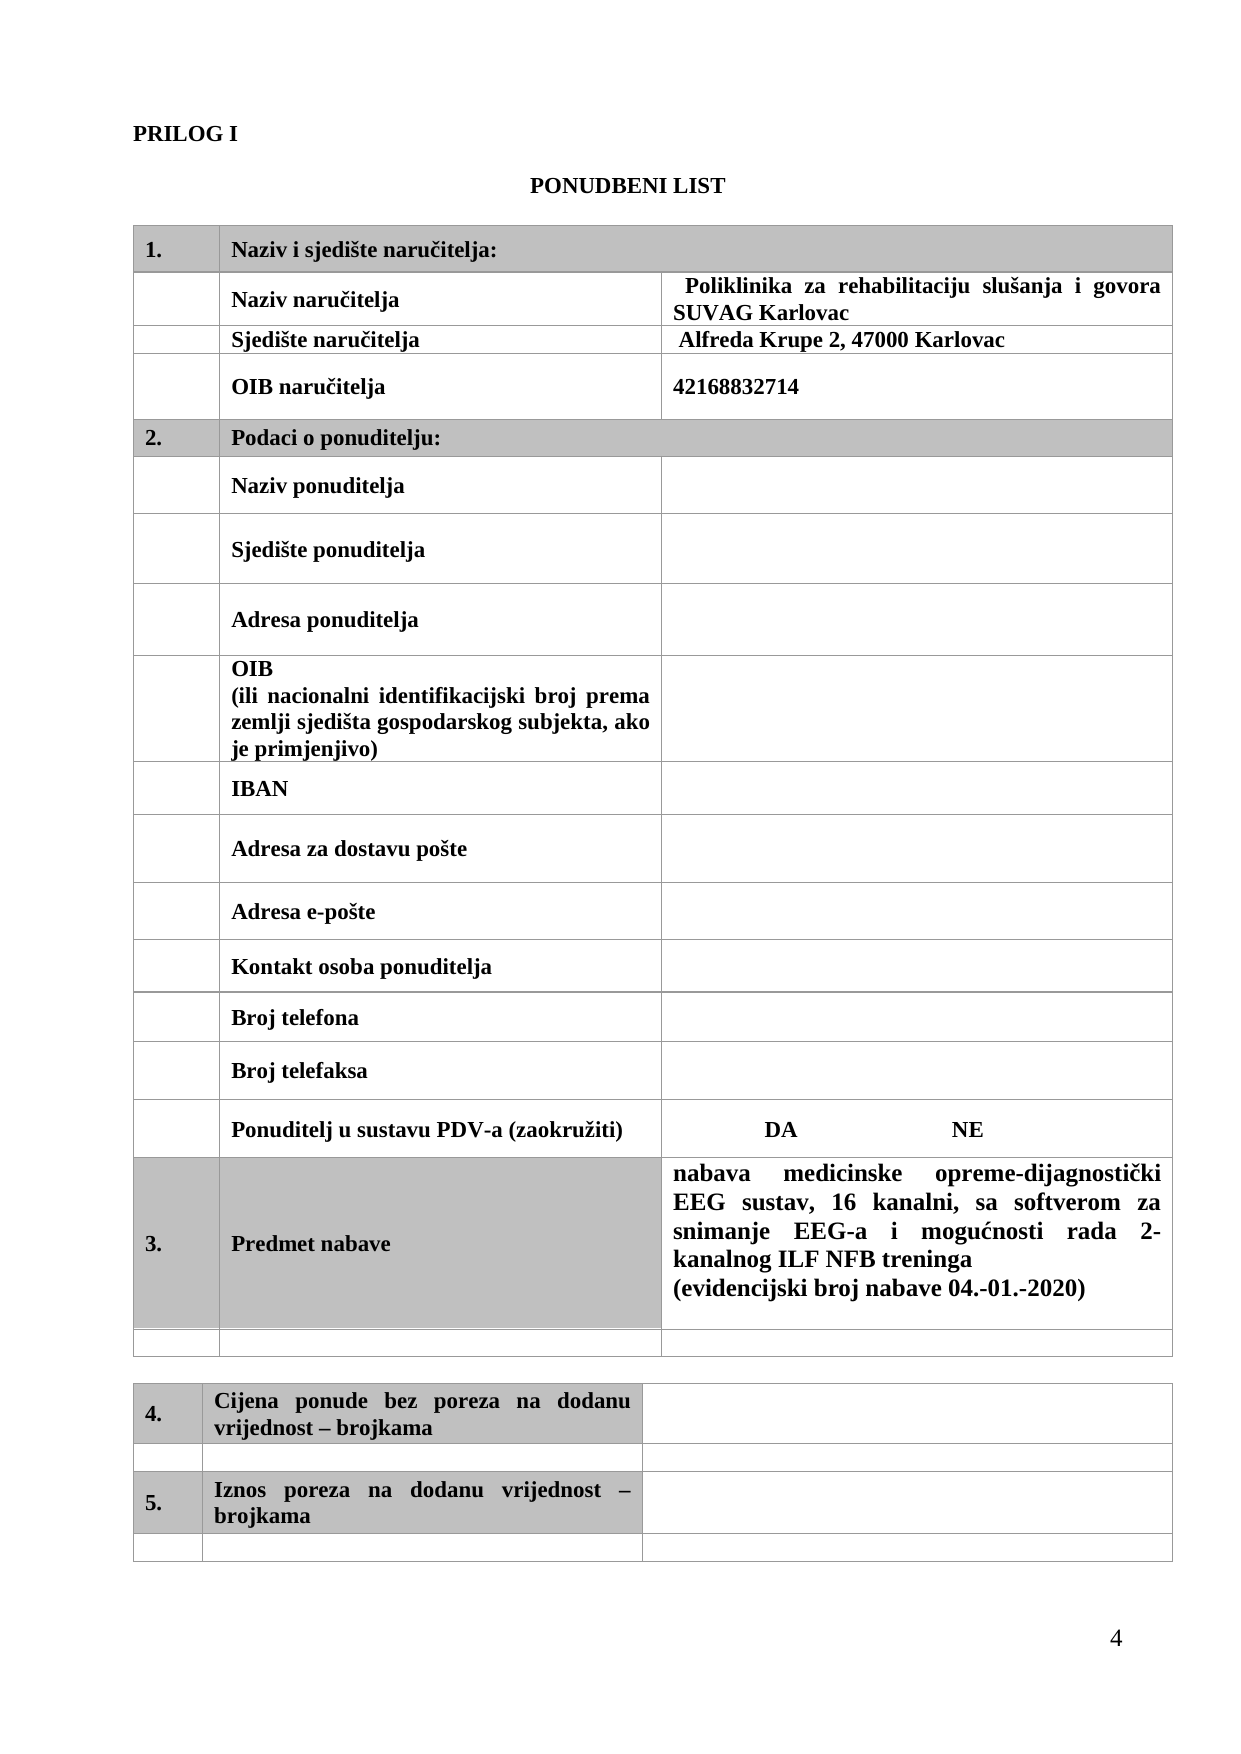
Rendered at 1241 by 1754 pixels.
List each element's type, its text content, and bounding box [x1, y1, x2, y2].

table_cell Adresa za dostavu pošte [220, 815, 661, 882]
table_cell OIB (ili nacionalni identifikacijski broj prema zemlji sjedišta gospodarskog subjekta, ako je primjenjivo) [220, 656, 661, 761]
table_cell [134, 1042, 219, 1099]
table_cell 3. [134, 1158, 219, 1328]
table_cell [134, 326, 219, 353]
subtitle PRILOG I [133, 120, 1122, 146]
table_cell Adresa ponuditelja [220, 584, 661, 654]
table_cell Predmet nabave [220, 1158, 661, 1328]
table_cell [134, 1330, 219, 1356]
table_cell Alfreda Krupe 2, 47000 Karlovac [662, 326, 1172, 353]
table_cell Adresa e-pošte [220, 883, 661, 939]
table_cell [134, 1534, 202, 1561]
table_cell [643, 1472, 1172, 1533]
table_cell [134, 940, 219, 991]
table_header Cijena ponude bez poreza na dodanu vrijednost – brojkama [203, 1384, 642, 1443]
table_cell Broj telefona [220, 993, 661, 1041]
table_cell [662, 815, 1172, 882]
table_cell [662, 993, 1172, 1041]
table_cell [134, 993, 219, 1041]
table_cell Iznos poreza na dodanu vrijednost – brojkama [203, 1472, 642, 1533]
table_cell [203, 1444, 642, 1471]
table_cell [134, 354, 219, 418]
table_cell [662, 1330, 1172, 1356]
table_cell Sjedište naručitelja [220, 326, 661, 353]
text PONUDBENI LIST [133, 172, 1122, 199]
table_cell [662, 656, 1172, 761]
table_cell DA NE [662, 1100, 1172, 1157]
table_cell Poliklinika za rehabilitaciju slušanja i govora SUVAG Karlovac [662, 273, 1172, 325]
table_cell [134, 584, 219, 654]
table_cell [134, 514, 219, 583]
table_cell [662, 940, 1172, 991]
table_cell [134, 273, 219, 325]
table_cell Naziv ponuditelja [220, 457, 661, 513]
table_cell OIB naručitelja [220, 354, 661, 418]
table_cell [662, 457, 1172, 513]
table_cell [662, 584, 1172, 654]
table_cell [220, 1330, 661, 1356]
table_cell [643, 1534, 1172, 1561]
table_cell [662, 883, 1172, 939]
table_cell [134, 1100, 219, 1157]
table_header 4. [134, 1384, 202, 1443]
table_cell [134, 762, 219, 814]
table_cell Naziv naručitelja [220, 273, 661, 325]
table_cell Sjedište ponuditelja [220, 514, 661, 583]
table_cell [662, 1042, 1172, 1099]
table_cell [643, 1444, 1172, 1471]
table_cell [134, 457, 219, 513]
table_cell Kontakt osoba ponuditelja [220, 940, 661, 991]
table_cell 5. [134, 1472, 202, 1533]
table_cell [134, 656, 219, 761]
table_cell Ponuditelj u sustavu PDV-a (zaokružiti) [220, 1100, 661, 1157]
table_cell [134, 883, 219, 939]
table_cell Podaci o ponuditelju: [220, 420, 1172, 456]
table_cell [134, 1444, 202, 1471]
table_cell 2. [134, 420, 219, 456]
table_cell [662, 762, 1172, 814]
table_header Naziv i sjedište naručitelja: [220, 226, 1172, 271]
table_cell 42168832714 [662, 354, 1172, 418]
table_cell [134, 815, 219, 882]
table_header 1. [134, 226, 219, 271]
table_cell IBAN [220, 762, 661, 814]
table_cell [662, 514, 1172, 583]
table_header [643, 1384, 1172, 1443]
table_cell [203, 1534, 642, 1561]
table_cell nabava medicinske opreme-dijagnostički EEG sustav, 16 kanalni, sa softverom za snimanje EEG-a i mogućnosti rada 2-kanalnog ILF NFB treninga (evidencijski broj nabave 04.-01.-2020) [662, 1158, 1172, 1328]
table_cell Broj telefaksa [220, 1042, 661, 1099]
